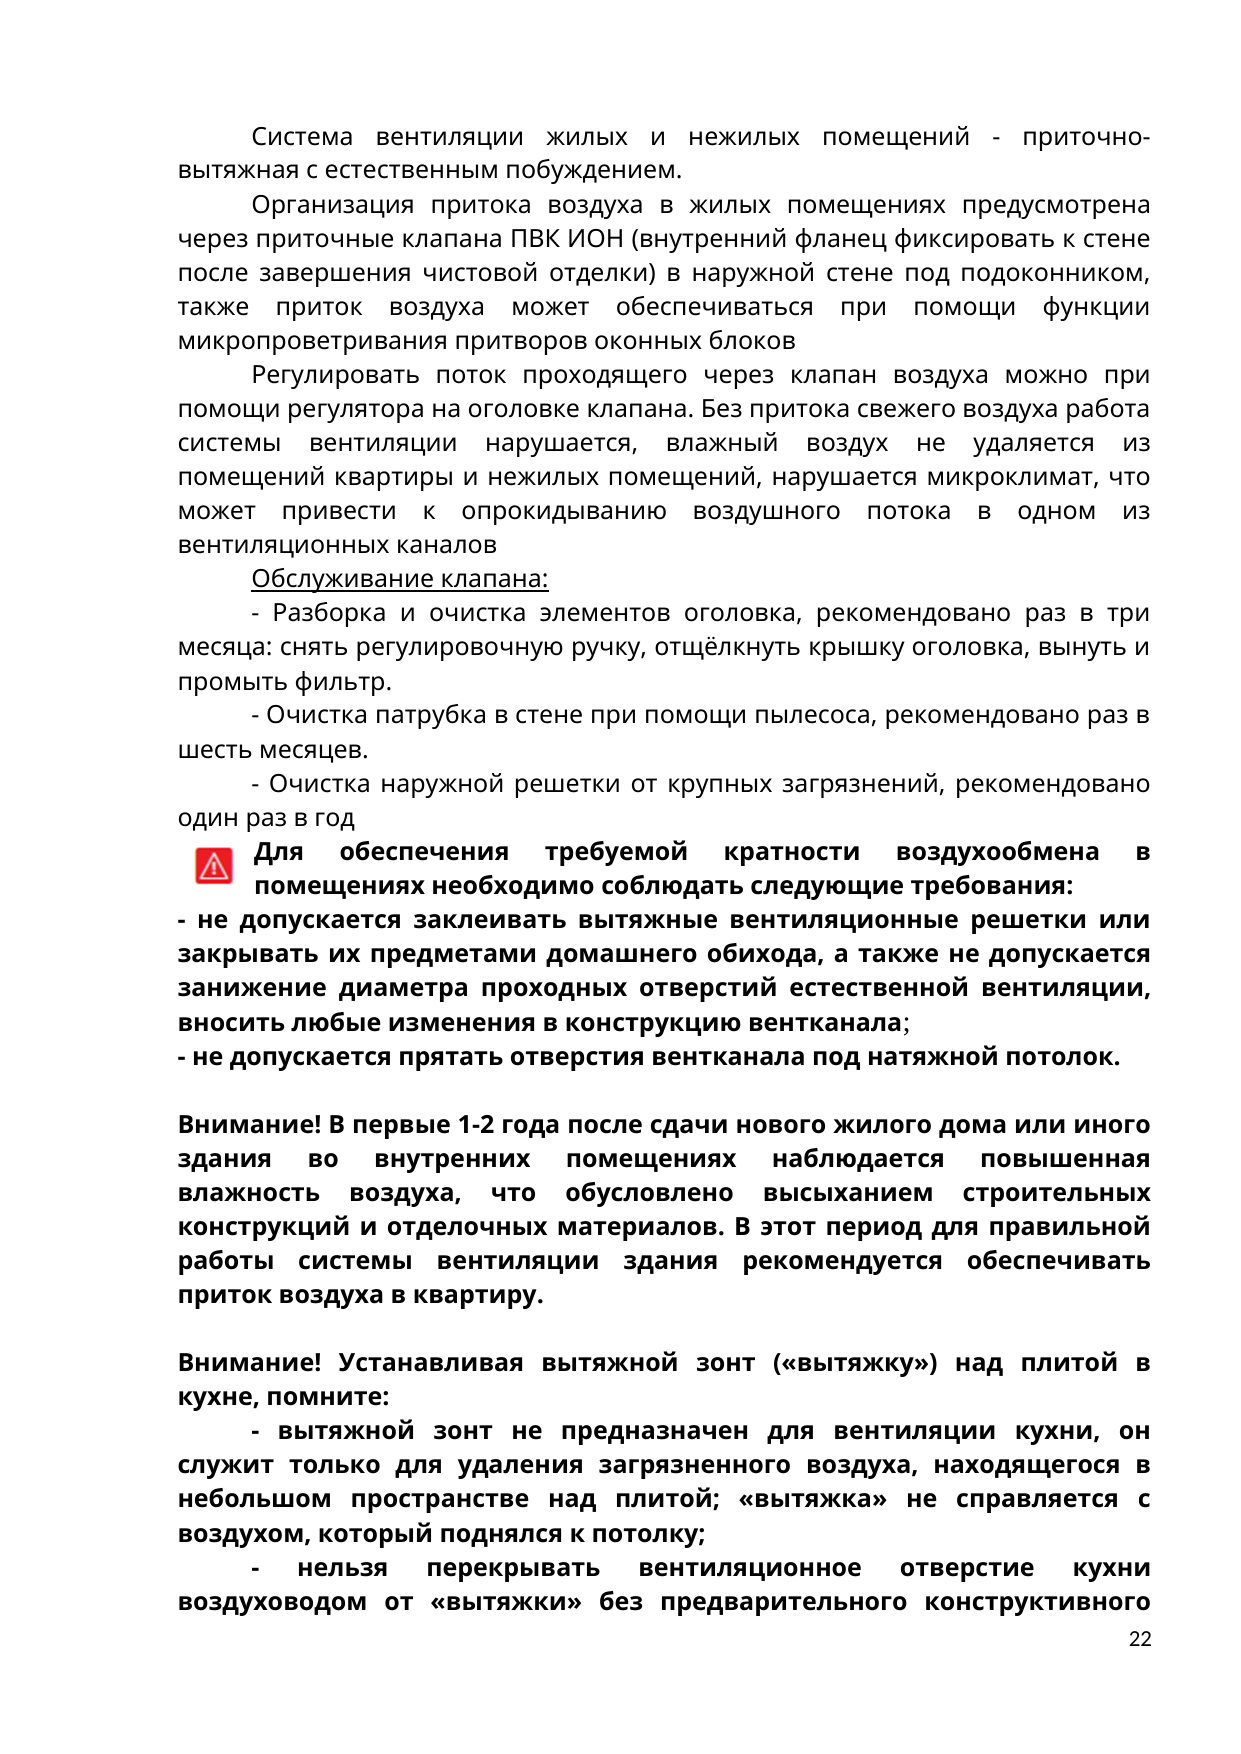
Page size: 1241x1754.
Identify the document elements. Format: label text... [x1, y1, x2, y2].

text Для обеспечения требуемой кратности воздухообмена в помещениях необходимо соблюдать следующие требования: [177, 833, 1152, 902]
text - Разборка и очистка элементов оголовка, рекомендовано раз в три месяца: снять регулировочную ручку, отщёлкнуть крышку оголовка, вынуть и промыть фильтр. [177, 595, 1152, 697]
text - Очистка наружной решетки от крупных загрязнений, рекомендовано один раз в год [177, 765, 1152, 833]
text - не допускается прятать отверстия вентканала под натяжной потолок. [177, 1038, 1152, 1072]
text - Очистка патрубка в стене при помощи пылесоса, рекомендовано раз в шесть месяцев. [177, 697, 1152, 765]
picture [188, 843, 235, 884]
text Внимание! В первые 1-2 года после сдачи нового жилого дома или иного здания во внутренних помещениях наблюдается повышенная влажность воздуха, что обусловлено высыханием строительных конструкций и отделочных материалов. В этот период для правильной работы системы вентиляции здания рекомендуется обеспечивать приток воздуха в квартиру. [177, 1106, 1152, 1311]
text Внимание! Устанавливая вытяжной зонт («вытяжку») над плитой в кухне, помните: [177, 1345, 1152, 1413]
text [177, 1549, 1152, 1617]
text Система вентиляции жилых и нежилых помещений - приточно-вытяжная с естественным побуждением. [177, 118, 1152, 186]
text Регулировать поток проходящего через клапан воздуха можно при помощи регулятора на оголовке клапана. Без притока свежего воздуха работа системы вентиляции нарушается, влажный воздух не удаляется из помещений квартиры и нежилых помещений, нарушается микроклимат, что может привести к опрокидыванию воздушного потока в одном из вентиляционных каналов [177, 357, 1152, 561]
text - вытяжной зонт не предназначен для вентиляции кухни, он служит только для удаления загрязненного воздуха, находящегося в небольшом пространстве над плитой; «вытяжка» не справляется с воздухом, который поднялся к потолку; [177, 1413, 1152, 1549]
text - не допускается заклеивать вытяжные вентиляционные решетки или закрывать их предметами домашнего обихода, а также не допускается занижение диаметра проходных отверстий естественной вентиляции, вносить любые изменения в конструкцию вентканала; [177, 902, 1152, 1038]
text Обслуживание клапана: [177, 561, 1152, 595]
text Организация притока воздуха в жилых помещениях предусмотрена через приточные клапана ПВК ИОН (внутренний фланец фиксировать к стене после завершения чистовой отделки) в наружной стене под подоконником, также приток воздуха может обеспечиваться при помощи функции микропроветривания притворов оконных блоков [177, 186, 1152, 357]
